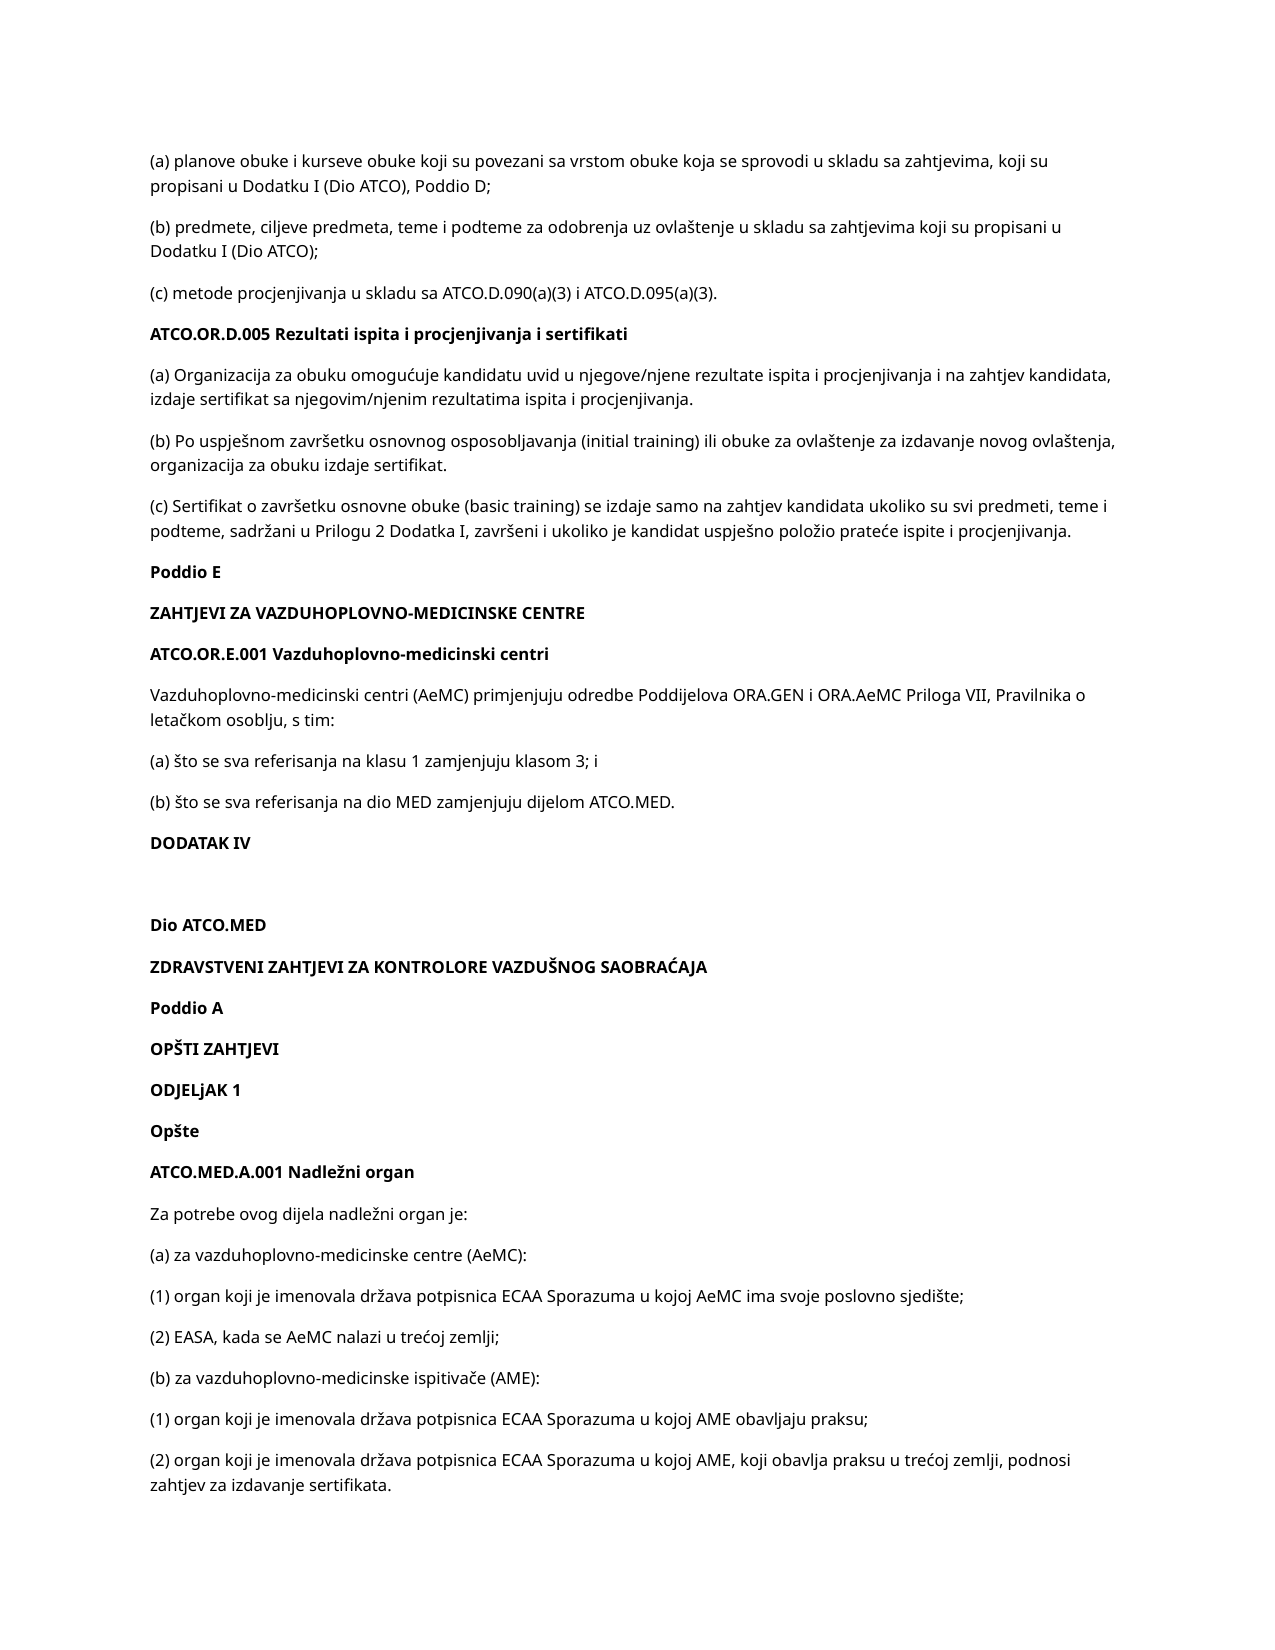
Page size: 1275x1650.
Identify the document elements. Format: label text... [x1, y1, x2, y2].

text ZDRAVSTVENI ZAHTJEVI ZA KONTROLORE VAZDUŠNOG SAOBRAĆAJA [150, 955, 1125, 978]
text Poddio E [150, 560, 1125, 583]
text (c) metode procjenjivanja u skladu sa ATCO.D.090(a)(3) i ATCO.D.095(a)(3). [150, 281, 1125, 304]
text (a) za vazduhoplovno-medicinske centre (AeMC): [150, 1243, 1125, 1266]
text (1) organ koji je imenovala država potpisnica ECAA Sporazuma u kojoj AME obavljaju praksu; [150, 1408, 1125, 1431]
text (b) predmete, ciljeve predmeta, teme i podteme za odobrenja uz ovlaštenje u skladu sa zahtjevima koji su propisani u Dodatku I (Dio ATCO); [150, 216, 1125, 263]
text (2) EASA, kada se AeMC nalazi u trećoj zemlji; [150, 1326, 1125, 1348]
text ODJELjAK 1 [150, 1079, 1125, 1101]
text (b) što se sva referisanja na dio MED zamjenjuju dijelom ATCO.MED. [150, 791, 1125, 813]
text DODATAK IV [150, 832, 1125, 854]
text OPŠTI ZAHTJEVI [150, 1037, 1125, 1060]
text (b) Po uspješnom završetku osnovnog osposobljavanja (initial training) ili obuke za ovlaštenje za izdavanje novog ovlaštenja, organizacija za obuku izdaje sertifikat. [150, 429, 1125, 476]
text ATCO.OR.E.001 Vazduhoplovno-medicinski centri [150, 643, 1125, 665]
text (a) Organizacija za obuku omogućuje kandidatu uvid u njegove/njene rezultate ispita i procjenjivanja i na zahtjev kandidata, izdaje sertifikat sa njegovim/njenim rezultatima ispita i procjenjivanja. [150, 363, 1125, 411]
text ZAHTJEVI ZA VAZDUHOPLOVNO-MEDICINSKE CENTRE [150, 602, 1125, 624]
text (b) za vazduhoplovno-medicinske ispitivače (AME): [150, 1367, 1125, 1389]
text (c) Sertifikat o završetku osnovne obuke (basic training) se izdaje samo na zahtjev kandidata ukoliko su svi predmeti, teme i podteme, sadržani u Prilogu 2 Dodatka I, završeni i ukoliko je kandidat uspješno položio prateće ispite i procjenjivanja. [150, 495, 1125, 542]
text ATCO.OR.D.005 Rezultati ispita i procjenjivanja i sertifikati [150, 322, 1125, 345]
text Poddio A [150, 996, 1125, 1019]
text Opšte [150, 1120, 1125, 1142]
text (1) organ koji je imenovala država potpisnica ECAA Sporazuma u kojoj AeMC ima svoje poslovno sjedište; [150, 1284, 1125, 1307]
text ATCO.MED.A.001 Nadležni organ [150, 1161, 1125, 1184]
text Za potrebe ovog dijela nadležni organ je: [150, 1202, 1125, 1225]
text Dio ATCO.MED [150, 914, 1125, 937]
text (a) što se sva referisanja na klasu 1 zamjenjuju klasom 3; i [150, 749, 1125, 772]
text (a) planove obuke i kurseve obuke koji su povezani sa vrstom obuke koja se sprovodi u skladu sa zahtjevima, koji su propisani u Dodatku I (Dio ATCO), Poddio D; [150, 150, 1125, 197]
text (2) organ koji je imenovala država potpisnica ECAA Sporazuma u kojoj AME, koji obavlja praksu u trećoj zemlji, podnosi zahtjev za izdavanje sertifikata. [150, 1449, 1125, 1496]
text Vazduhoplovno-medicinski centri (AeMC) primjenjuju odredbe Poddijelova ORA.GEN i ORA.AeMC Priloga VII, Pravilnika o letačkom osoblju, s tim: [150, 684, 1125, 731]
